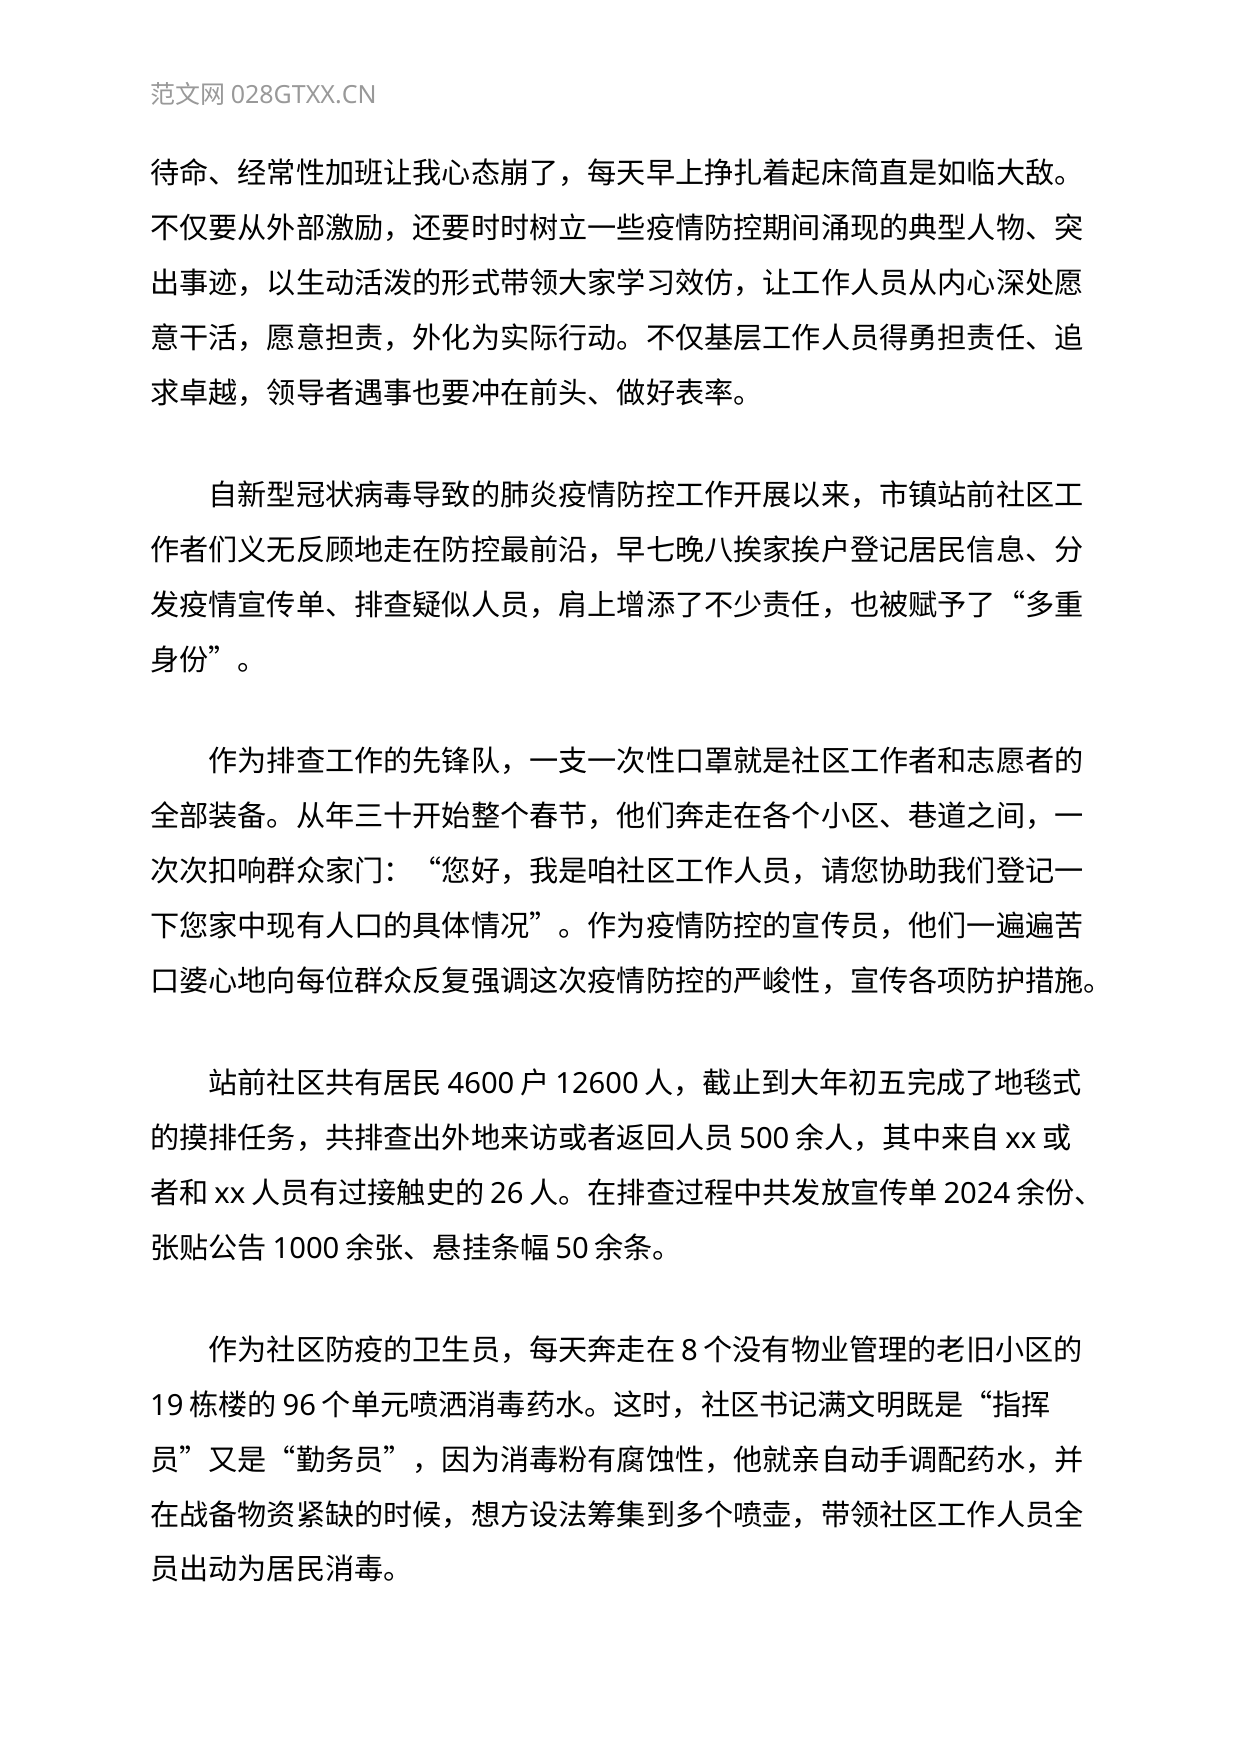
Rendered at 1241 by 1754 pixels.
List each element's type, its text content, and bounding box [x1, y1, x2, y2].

text 站前社区共有居民4600户12600人，截止到大年初五完成了地毯式的摸排任务，共排查出外地来访或者返回人员500余人，其中来自xx或者和xx人员有过接触史的26人。在排查过程中共发放宣传单2024余份、张贴公告1000余张、悬挂条幅50余条。 [150, 1059, 1090, 1267]
text 自新型冠状病毒导致的肺炎疫情防控工作开展以来，市镇站前社区工作者们义无反顾地走在防控最前沿，早七晚八挨家挨户登记居民信息、分发疫情宣传单、排查疑似人员，肩上增添了不少责任，也被赋予了“多重身份”。 [150, 471, 1090, 678]
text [150, 150, 1090, 412]
text 作为排查工作的先锋队，一支一次性口罩就是社区工作者和志愿者的全部装备。从年三十开始整个春节，他们奔走在各个小区、巷道之间，一次次扣响群众家门：“您好，我是咱社区工作人员，请您协助我们登记一下您家中现有人口的具体情况”。作为疫情防控的宣传员，他们一遍遍苦口婆心地向每位群众反复强调这次疫情防控的严峻性，宣传各项防护措施。 [150, 738, 1090, 1000]
text 作为社区防疫的卫生员，每天奔走在8个没有物业管理的老旧小区的19栋楼的96个单元喷洒消毒药水。这时，社区书记满文明既是“指挥员”又是“勤务员”，因为消毒粉有腐蚀性，他就亲自动手调配药水，并在战备物资紧缺的时候，想方设法筹集到多个喷壶，带领社区工作人员全员出动为居民消毒。 [150, 1326, 1090, 1588]
